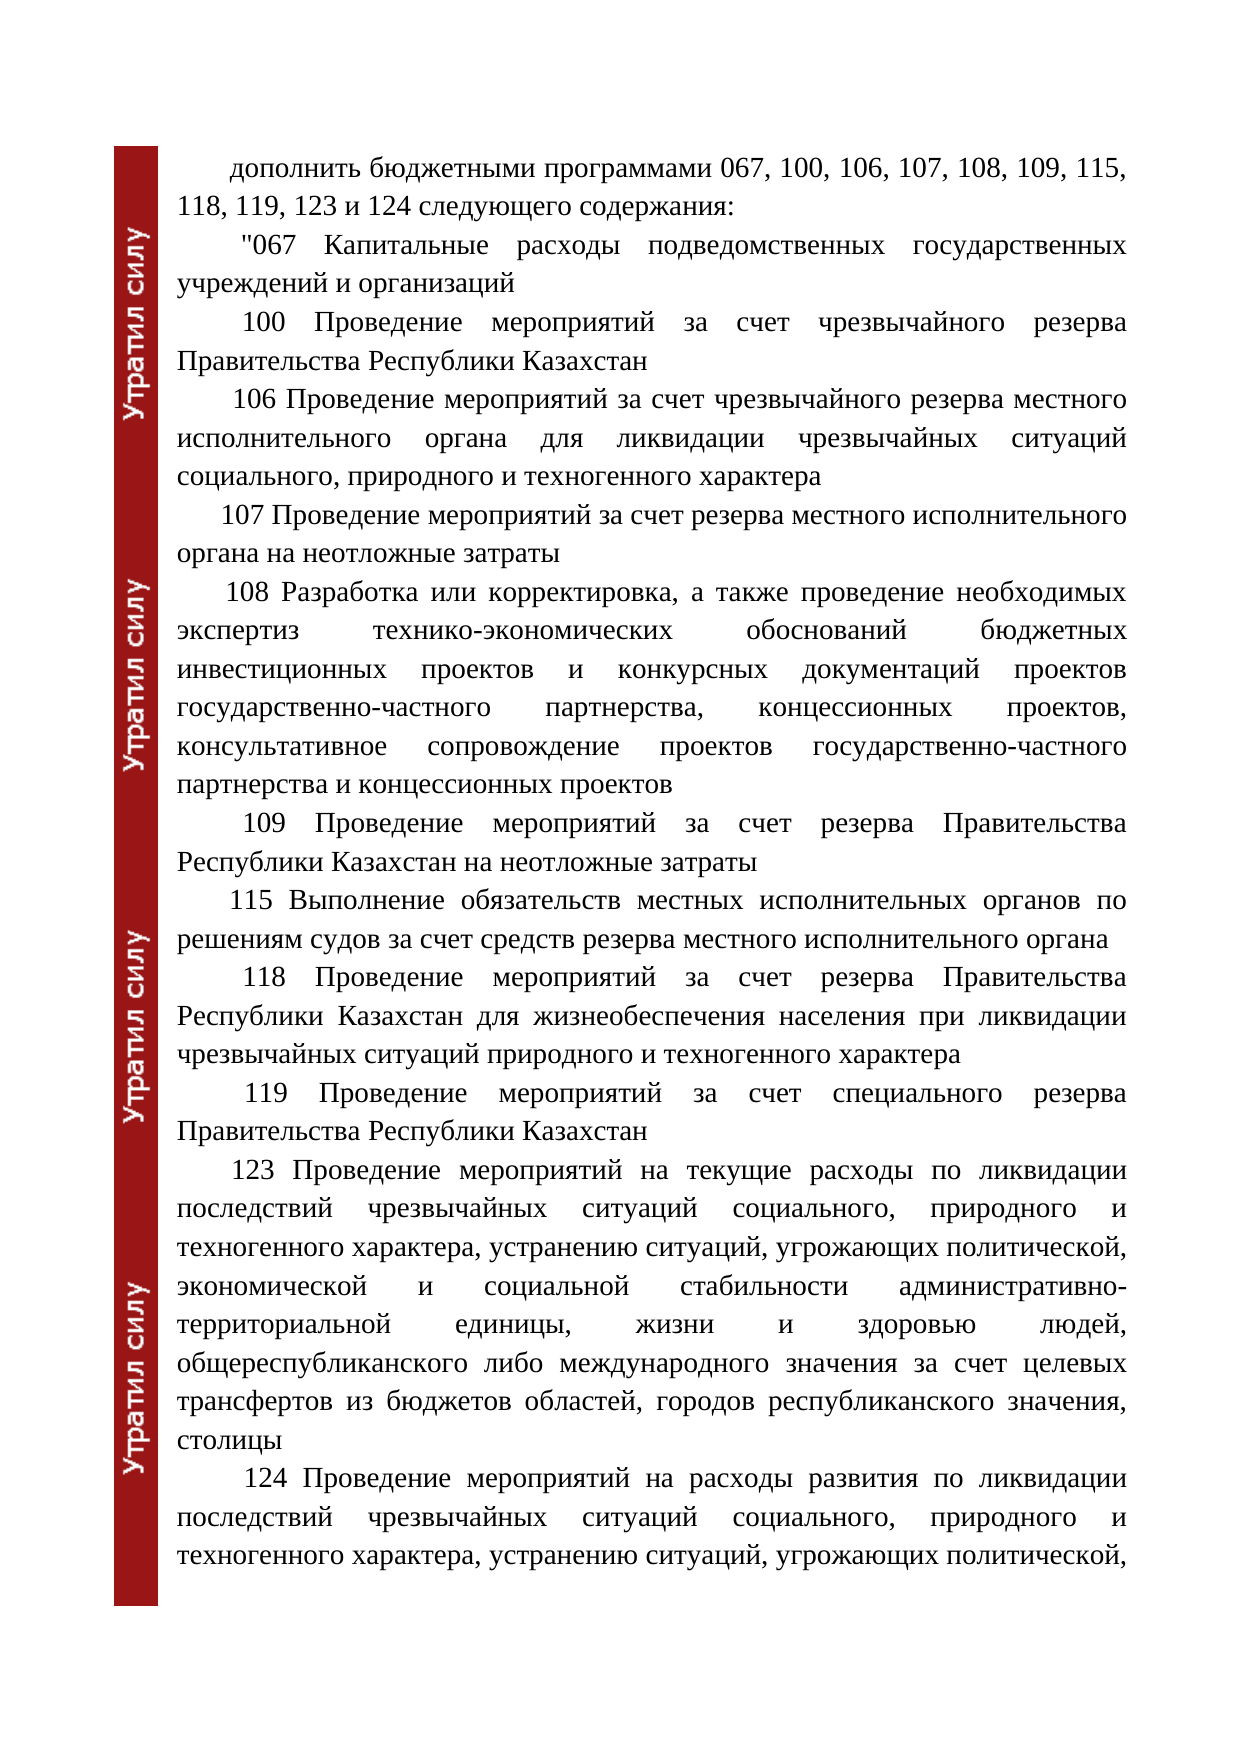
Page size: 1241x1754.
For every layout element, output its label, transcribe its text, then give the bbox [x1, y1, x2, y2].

text 123 Проведение мероприятий на текущие расходы по ликвидации последствий чрезвычайных ситуаций социального, природного и техногенного характера, устранению ситуаций, угрожающих политической, экономической и социальной стабильности административно-территориальной единицы, жизни и здоровью людей, общереспубликанского либо международного значения за счет целевых трансфертов из бюджетов областей, городов республиканского значения, столицы [112, 1152, 1128, 1455]
text 118 Проведение мероприятий за счет резерва Правительства Республики Казахстан для жизнеобеспечения населения при ликвидации чрезвычайных ситуаций природного и техногенного характера [112, 959, 1128, 1070]
text "067 Капитальные расходы подведомственных государственных учреждений и организаций [112, 227, 1128, 299]
text 106 Проведение мероприятий за счет чрезвычайного резерва местного исполнительного органа для ликвидации чрезвычайных ситуаций социального, природного и техногенного характера [112, 381, 1128, 492]
picture [114, 222, 158, 227]
picture [114, 1455, 158, 1460]
text 107 Проведение мероприятий за счет резерва местного исполнительного органа на неотложные затраты [112, 497, 1128, 569]
text 100 Проведение мероприятий за счет чрезвычайного резерва Правительства Республики Казахстан [112, 304, 1128, 376]
text дополнить бюджетными программами 067, 100, 106, 107, 108, 109, 115, 118, 119, 123 и 124 следующего содержания: [112, 150, 1128, 222]
text 109 Проведение мероприятий за счет резерва Правительства Республики Казахстан на неотложные затраты [112, 805, 1128, 877]
picture [114, 569, 158, 574]
picture [114, 492, 158, 497]
picture [114, 1147, 158, 1152]
picture [114, 146, 158, 150]
text 119 Проведение мероприятий за счет специального резерва Правительства Республики Казахстан [112, 1075, 1128, 1147]
text 108 Разработка или корректировка, а также проведение необходимых экспертиз технико-экономических обоснований бюджетных инвестиционных проектов и конкурсных документаций проектов государственно-частного партнерства, концессионных проектов, консультативное сопровождение проектов государственно-частного партнерства и концессионных проектов [112, 574, 1128, 800]
picture [114, 954, 158, 959]
picture [114, 800, 158, 805]
picture [114, 877, 158, 882]
picture [114, 1571, 158, 1606]
picture [114, 1070, 158, 1075]
text 115 Выполнение обязательств местных исполнительных органов по решениям судов за счет средств резерва местного исполнительного органа [112, 882, 1128, 954]
picture [114, 376, 158, 381]
picture [114, 299, 158, 304]
